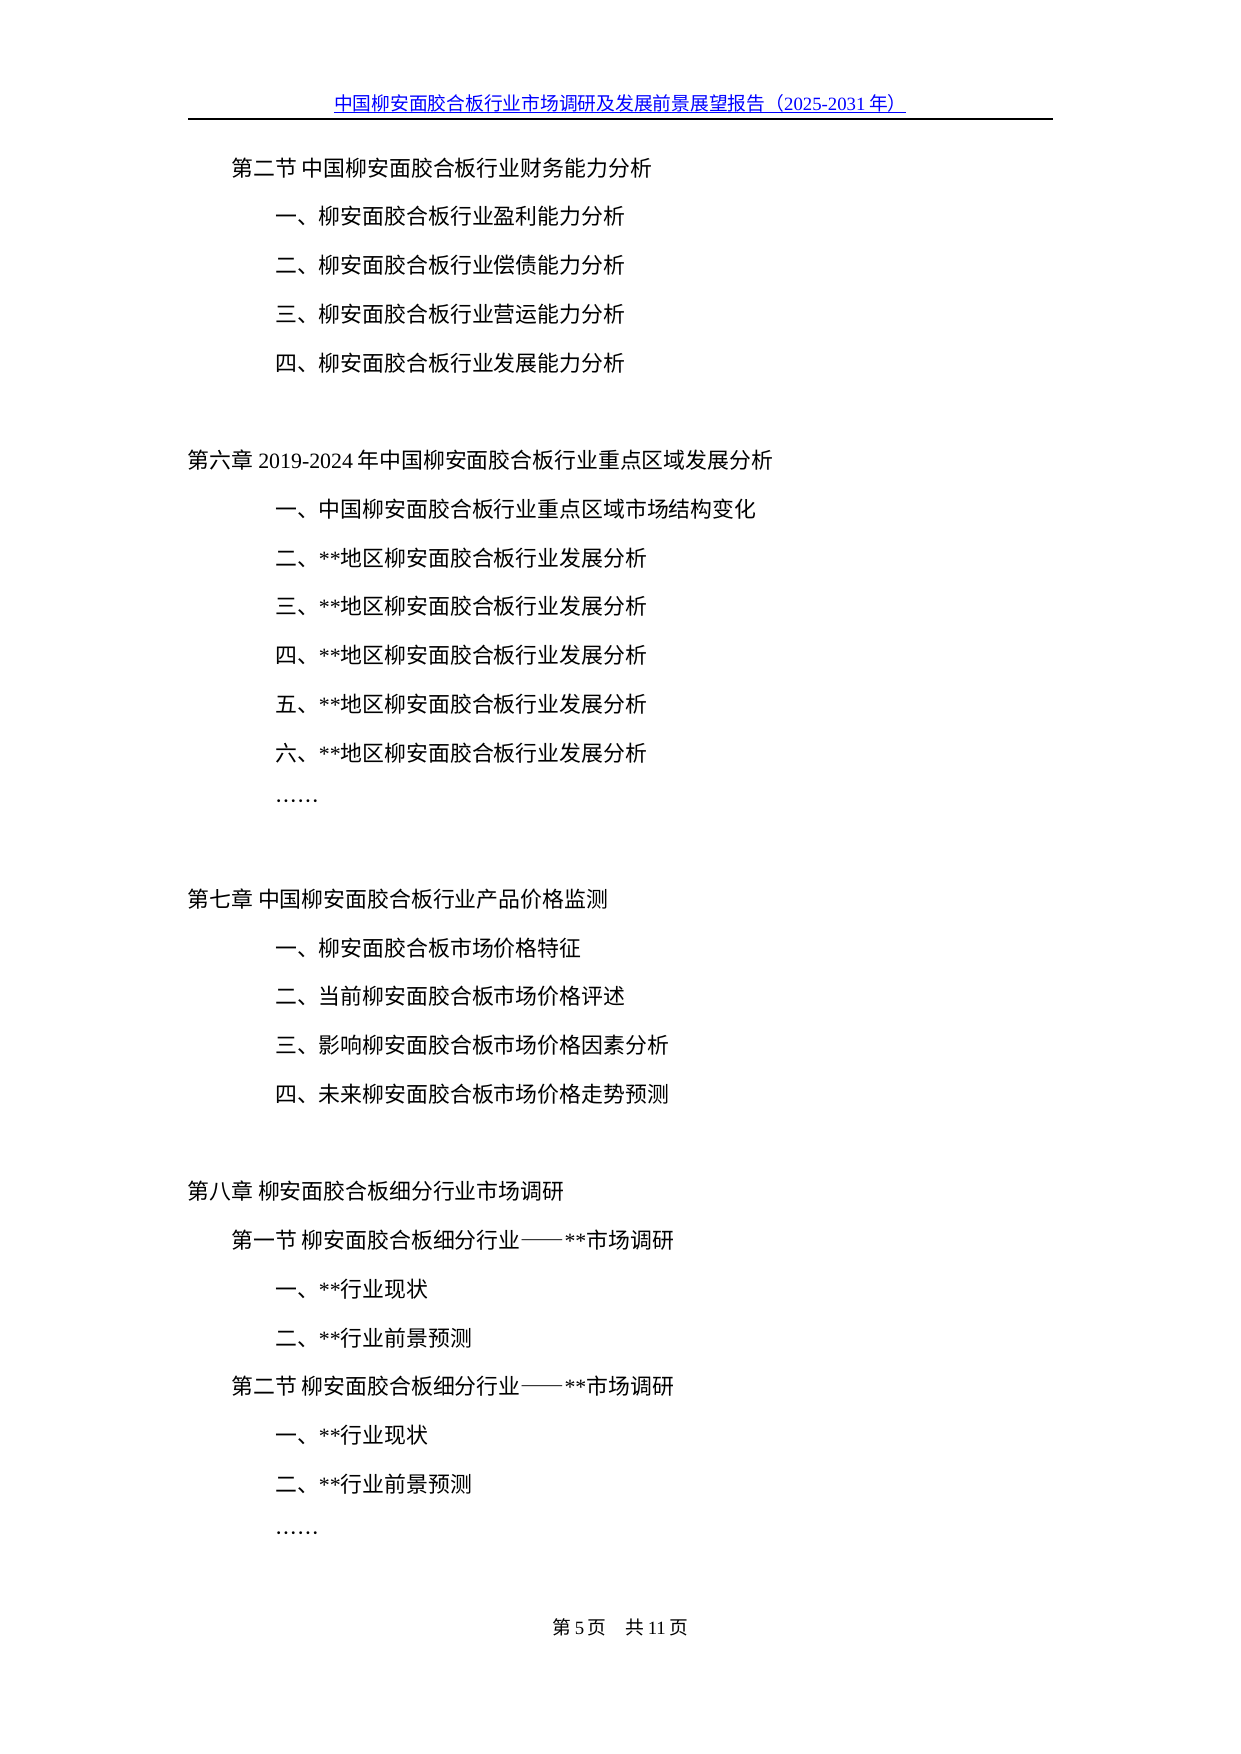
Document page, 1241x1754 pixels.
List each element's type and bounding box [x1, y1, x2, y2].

text [187, 150, 1053, 1548]
